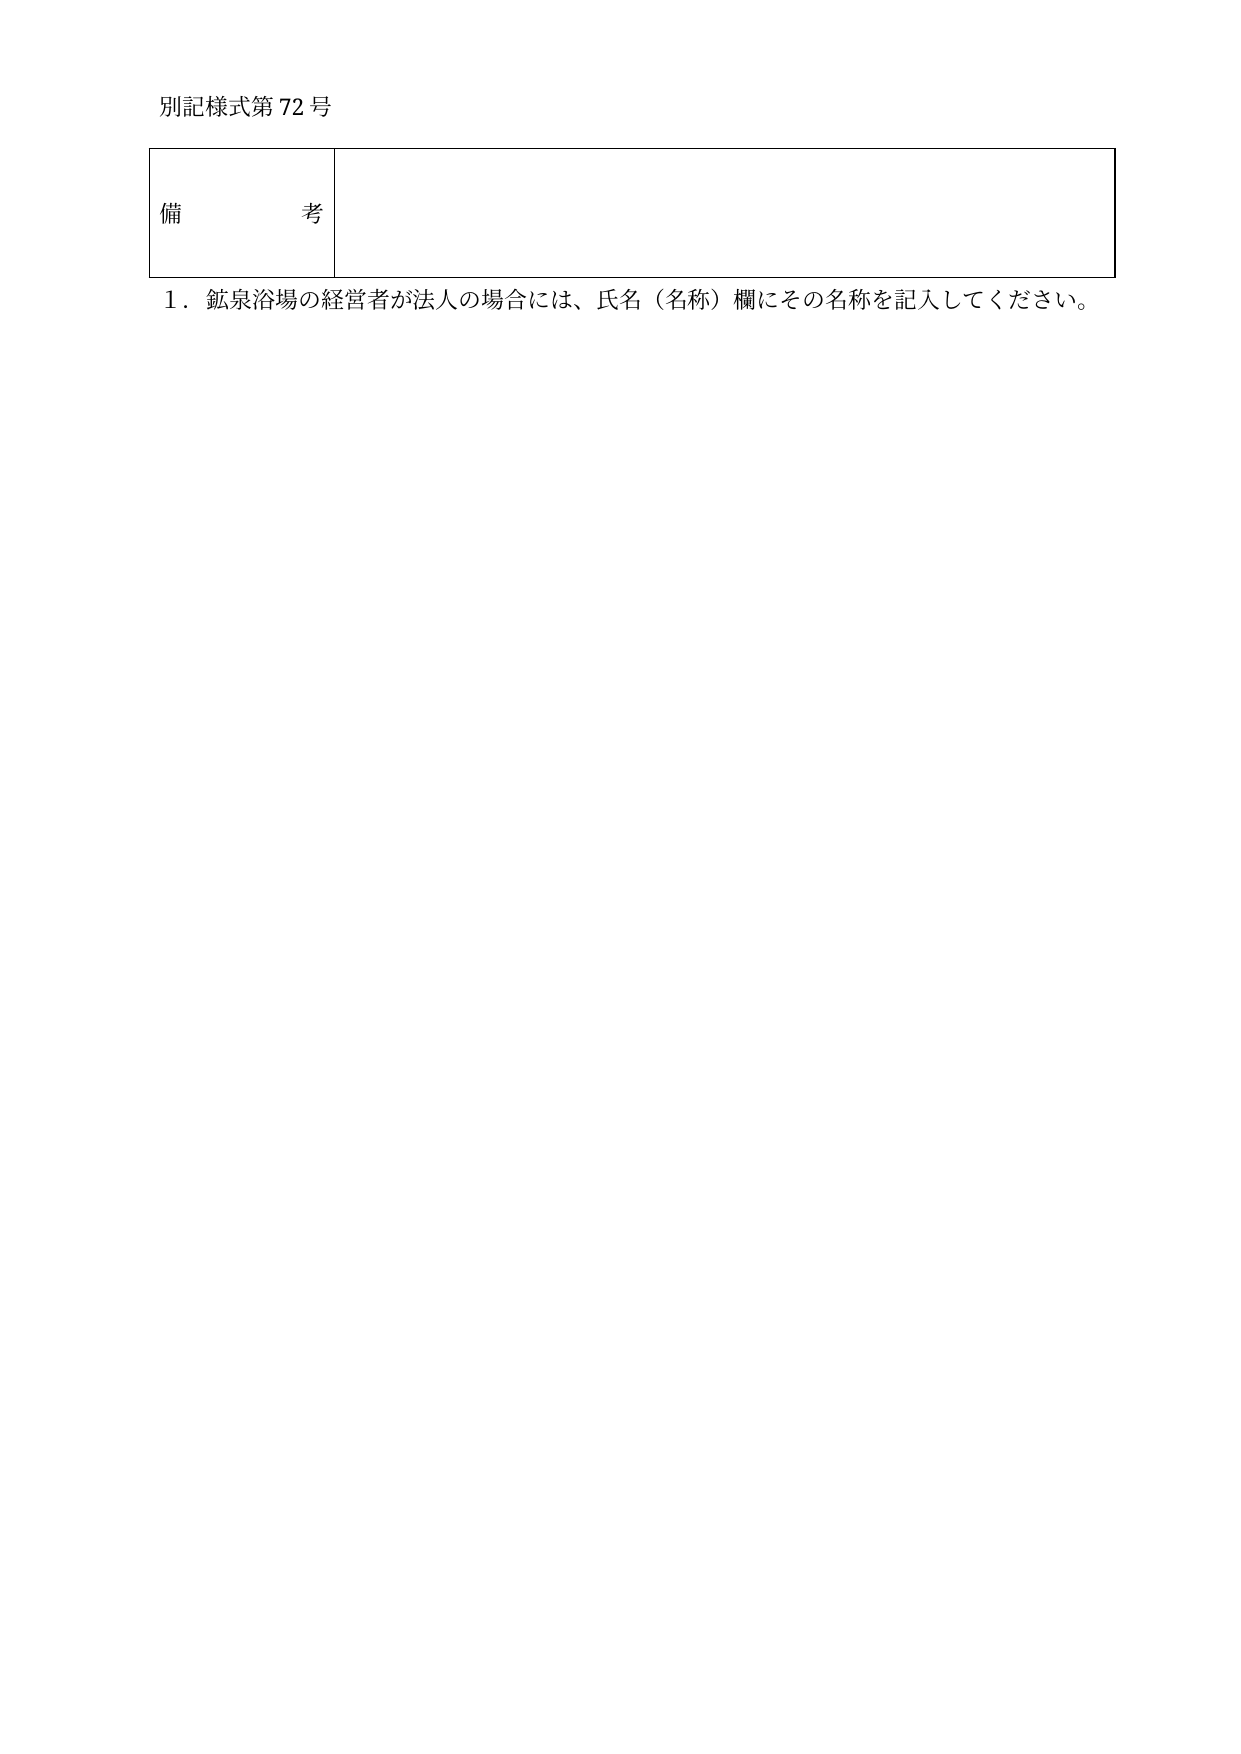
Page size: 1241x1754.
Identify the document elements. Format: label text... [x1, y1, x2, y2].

table_cell [335, 149, 1114, 277]
list 鉱泉浴場の経営者が法人の場合には、氏名（名称）欄にその名称を記入してください。 [159, 278, 1128, 320]
table_cell 備考 [150, 149, 334, 277]
